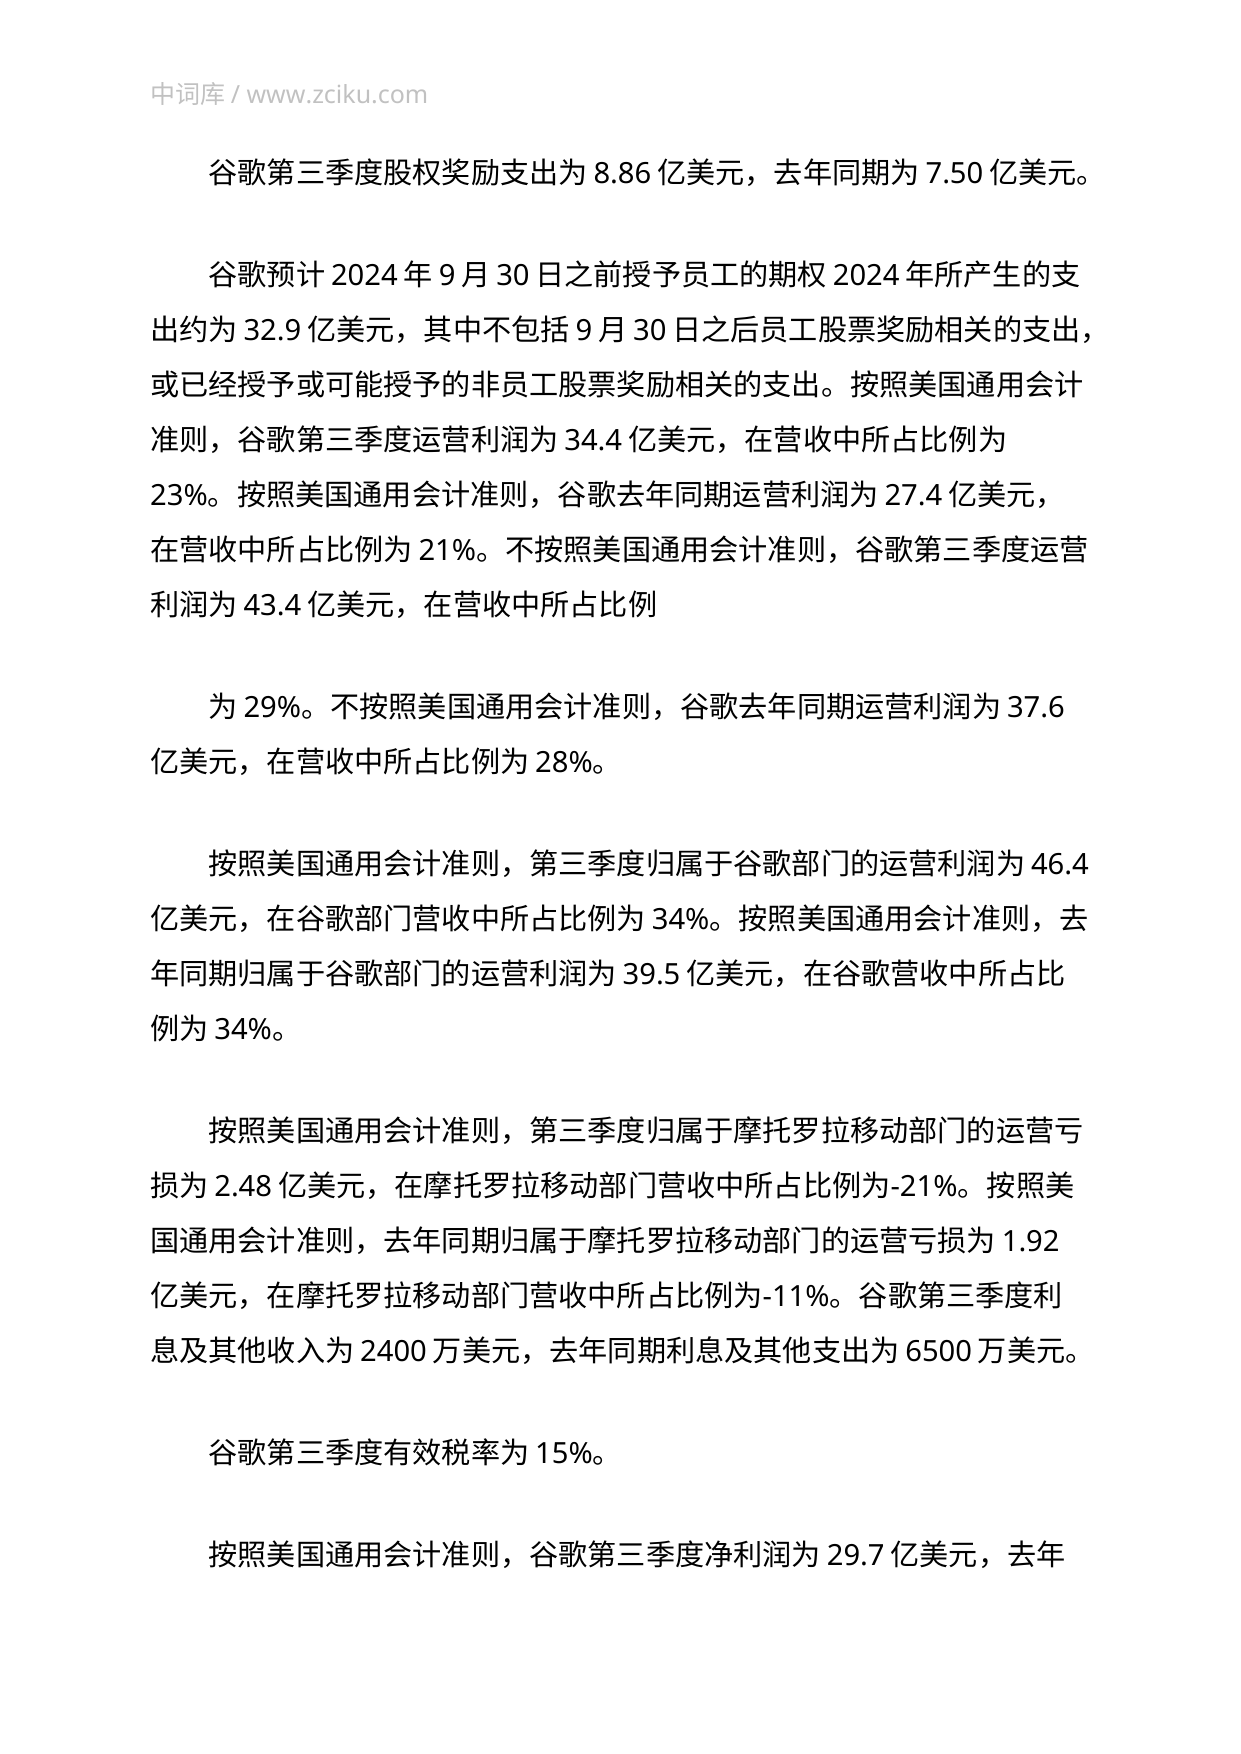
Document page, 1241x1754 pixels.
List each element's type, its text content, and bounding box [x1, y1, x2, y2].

text 按照美国通用会计准则，第三季度归属于摩托罗拉移动部门的运营亏损为2.48亿美元，在摩托罗拉移动部门营收中所占比例为-21%。按照美国通用会计准则，去年同期归属于摩托罗拉移动部门的运营亏损为1.92亿美元，在摩托罗拉移动部门营收中所占比例为-11%。谷歌第三季度利息及其他收入为2400万美元，去年同期利息及其他支出为6500万美元。 [150, 1108, 1090, 1370]
text 谷歌第三季度股权奖励支出为8.86亿美元，去年同期为7.50亿美元。 [150, 150, 1090, 192]
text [150, 1532, 1090, 1574]
text 按照美国通用会计准则，第三季度归属于谷歌部门的运营利润为46.4亿美元，在谷歌部门营收中所占比例为34%。按照美国通用会计准则，去年同期归属于谷歌部门的运营利润为39.5亿美元，在谷歌营收中所占比例为34%。 [150, 841, 1090, 1048]
text 谷歌第三季度有效税率为15%。 [150, 1430, 1090, 1472]
text 谷歌预计2024年9月30日之前授予员工的期权2024年所产生的支出约为32.9亿美元，其中不包括9月30日之后员工股票奖励相关的支出，或已经授予或可能授予的非员工股票奖励相关的支出。按照美国通用会计准则，谷歌第三季度运营利润为34.4亿美元，在营收中所占比例为23%。按照美国通用会计准则，谷歌去年同期运营利润为27.4亿美元，在营收中所占比例为21%。不按照美国通用会计准则，谷歌第三季度运营利润为43.4亿美元，在营收中所占比例 [150, 252, 1090, 624]
text 为29%。不按照美国通用会计准则，谷歌去年同期运营利润为37.6亿美元，在营收中所占比例为28%。 [150, 684, 1090, 781]
